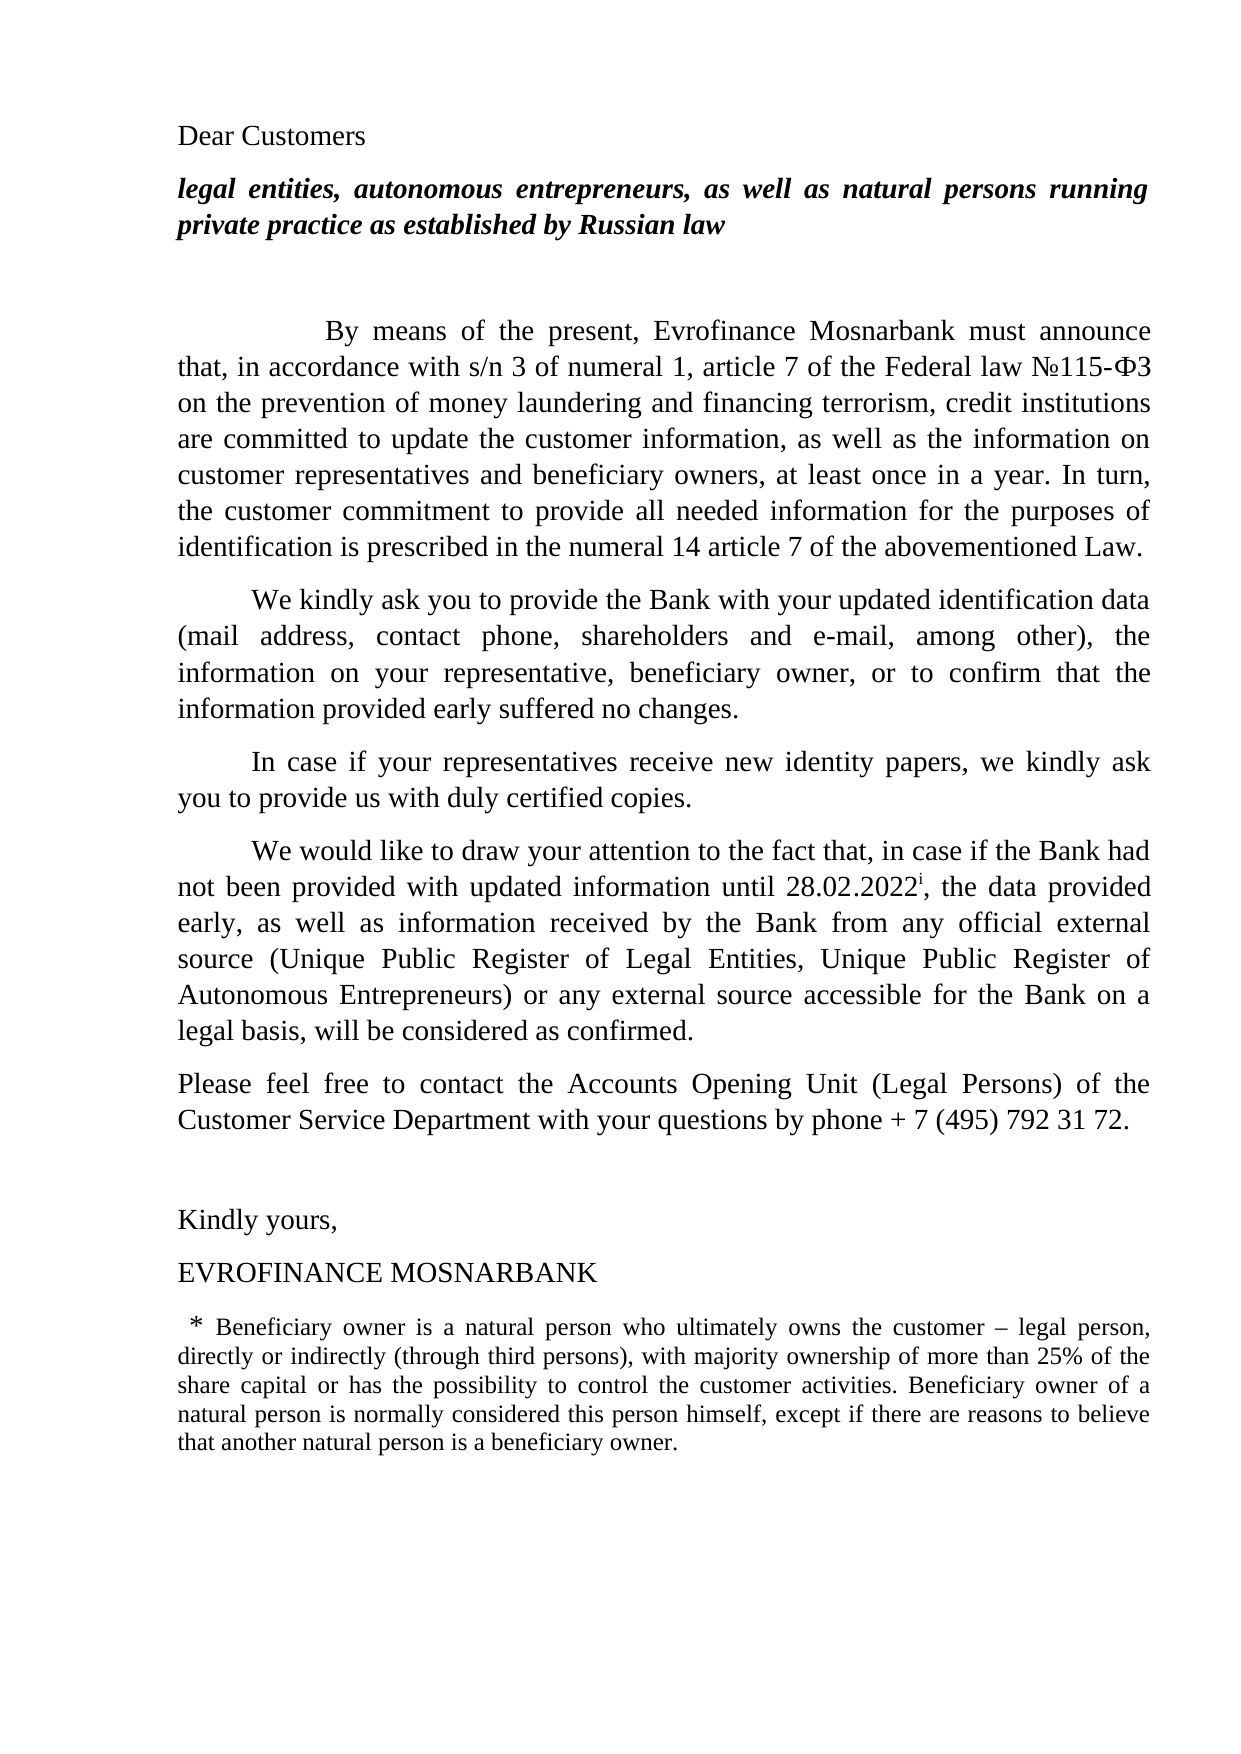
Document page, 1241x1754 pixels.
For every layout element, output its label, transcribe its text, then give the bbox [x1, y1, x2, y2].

text We would like to draw your attention to the fact that, in case if the Bank had not been provided with updated information until 28.02.2022, the data provided early, as well as information received by the Bank from any official external source (Unique Public Register of Legal Entities, Unique Public Register of Autonomous Entrepreneurs) or any external source accessible for the Bank on a legal basis, will be considered as confirmed. [177, 833, 1152, 1047]
text legal entities, autonomous entrepreneurs, as well as natural persons running private practice as established by Russian law [177, 171, 1152, 241]
text By means of the present, Evrofinance Mosnarbank must announce that, in accordance with s/n 3 of numeral 1, article 7 of the Federal law №115-ФЗ on the prevention of money laundering and financing terrorism, credit institutions are committed to update the customer information, as well as the information on customer representatives and beneficiary owners, at least once in a year. In turn, the customer commitment to provide all needed information for the purposes of identification is prescribed in the numeral 14 article 7 of the abovementioned Law. [177, 313, 1152, 563]
text * Beneficiary owner is a natural person who ultimately owns the customer – legal person, directly or indirectly (through third persons), with majority ownership of more than 25% of the share capital or has the possibility to control the customer activities. Beneficiary owner of a natural person is normally considered this person himself, except if there are reasons to believe that another natural person is a beneficiary owner. [177, 1308, 1152, 1456]
text Kindly yours, [177, 1202, 1152, 1236]
text In case if your representatives receive new identity papers, we kindly ask you to provide us with duly certified copies. [177, 744, 1152, 813]
text Please feel free to contact the Accounts Opening Unit (Legal Persons) of the Customer Service Department with your questions by phone + 7 (495) 792 31 72. [177, 1066, 1152, 1136]
text EVROFINANCE MOSNARBANK [177, 1255, 1152, 1288]
text Dear Customers [177, 118, 1152, 152]
text We kindly ask you to provide the Bank with your updated identification data (mail address, contact phone, shareholders and e-mail, among other), the information on your representative, beneficiary owner, or to confirm that the information provided early suffered no changes. [177, 582, 1152, 724]
